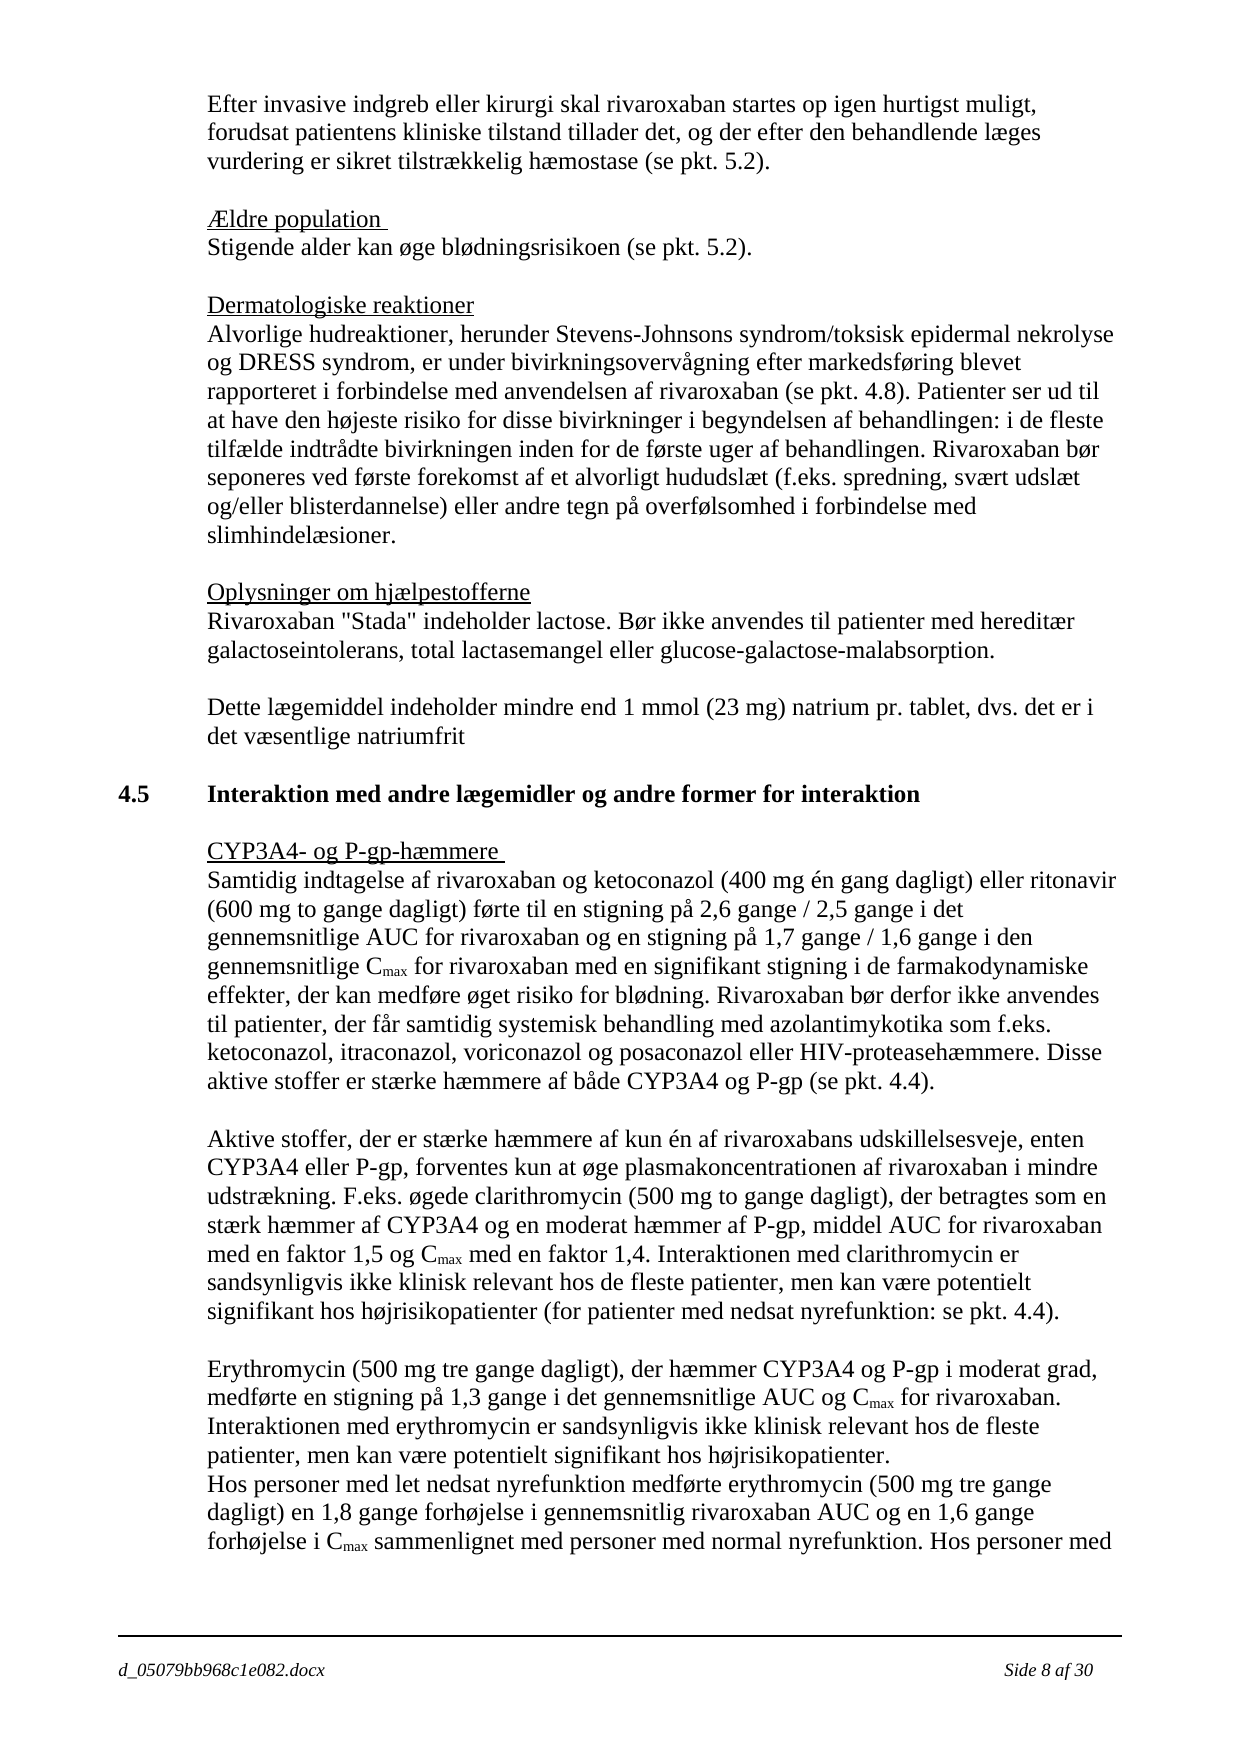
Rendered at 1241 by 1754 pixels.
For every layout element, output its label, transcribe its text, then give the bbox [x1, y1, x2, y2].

text Dermatologiske reaktioner [207, 290, 1122, 319]
text Erythromycin (500 mg tre gange dagligt), der hæmmer CYP3A4 og P-gp i moderat grad, medførte en stigning på 1,3 gange i det gennemsnitlige AUC og Cmax for rivaroxaban. Interaktionen med erythromycin er sandsynligvis ikke klinisk relevant hos de fleste patienter, men kan være potentielt signifikant hos højrisikopatienter. [207, 1354, 1122, 1469]
text 4.5 Interaktion med andre lægemidler og andre former for interaktion [118, 779, 1122, 807]
text Ældre population [207, 204, 1122, 232]
text Stigende alder kan øge blødningsrisikoen (se pkt. 5.2). [207, 232, 1122, 261]
text Alvorlige hudreaktioner, herunder Stevens-Johnsons syndrom/toksisk epidermal nekrolyse og DRESS syndrom, er under bivirkningsovervågning efter markedsføring blevet rapporteret i forbindelse med anvendelsen af rivaroxaban (se pkt. 4.8). Patienter ser ud til at have den højeste risiko for disse bivirkninger i begyndelsen af behandlingen: i de fleste tilfælde indtrådte bivirkningen inden for de første uger af behandlingen. Rivaroxaban bør seponeres ved første forekomst af et alvorligt hududslæt (f.eks. spredning, svært udslæt og/eller blisterdannelse) eller andre tegn på overfølsomhed i forbindelse med slimhindelæsioner. [207, 319, 1122, 549]
text Rivaroxaban "Stada" indeholder lactose. Bør ikke anvendes til patienter med hereditær galactoseintolerans, total lactasemangel eller glucose-galactose-malabsorption. [207, 606, 1122, 664]
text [207, 1469, 1122, 1555]
text Aktive stoffer, der er stærke hæmmere af kun én af rivaroxabans udskillelsesveje, enten CYP3A4 eller P-gp, forventes kun at øge plasmakoncentrationen af rivaroxaban i mindre udstrækning. F.eks. øgede clarithromycin (500 mg to gange dagligt), der betragtes som en stærk hæmmer af CYP3A4 og en moderat hæmmer af P-gp, middel AUC for rivaroxaban med en faktor 1,5 og Cmax med en faktor 1,4. Interaktionen med clarithromycin er sandsynligvis ikke klinisk relevant hos de fleste patienter, men kan være potentielt signifikant hos højrisikopatienter (for patienter med nedsat nyrefunktion: se pkt. 4.4). [207, 1124, 1122, 1325]
text Samtidig indtagelse af rivaroxaban og ketoconazol (400 mg én gang dagligt) eller ritonavir (600 mg to gange dagligt) førte til en stigning på 2,6 gange / 2,5 gange i det gennemsnitlige AUC for rivaroxaban og en stigning på 1,7 gange / 1,6 gange i den gennemsnitlige Cmax for rivaroxaban med en signifikant stigning i de farmakodynamiske effekter, der kan medføre øget risiko for blødning. Rivaroxaban bør derfor ikke anvendes til patienter, der får samtidig systemisk behandling med azolantimykotika som f.eks. ketoconazol, itraconazol, voriconazol og posaconazol eller HIV-proteasehæmmere. Disse aktive stoffer er stærke hæmmere af både CYP3A4 og P-gp (se pkt. 4.4). [207, 865, 1122, 1095]
text Oplysninger om hjælpestofferne [207, 577, 1122, 606]
text Efter invasive indgreb eller kirurgi skal rivaroxaban startes op igen hurtigst muligt, forudsat patientens kliniske tilstand tillader det, og der efter den behandlende læges vurdering er sikret tilstrækkelig hæmostase (se pkt. 5.2). [207, 89, 1122, 175]
text Dette lægemiddel indeholder mindre end 1 mmol (23 mg) natrium pr. tablet, dvs. det er i det væsentlige natriumfrit [207, 692, 1122, 750]
text CYP3A4- og P-gp-hæmmere [207, 836, 1122, 865]
